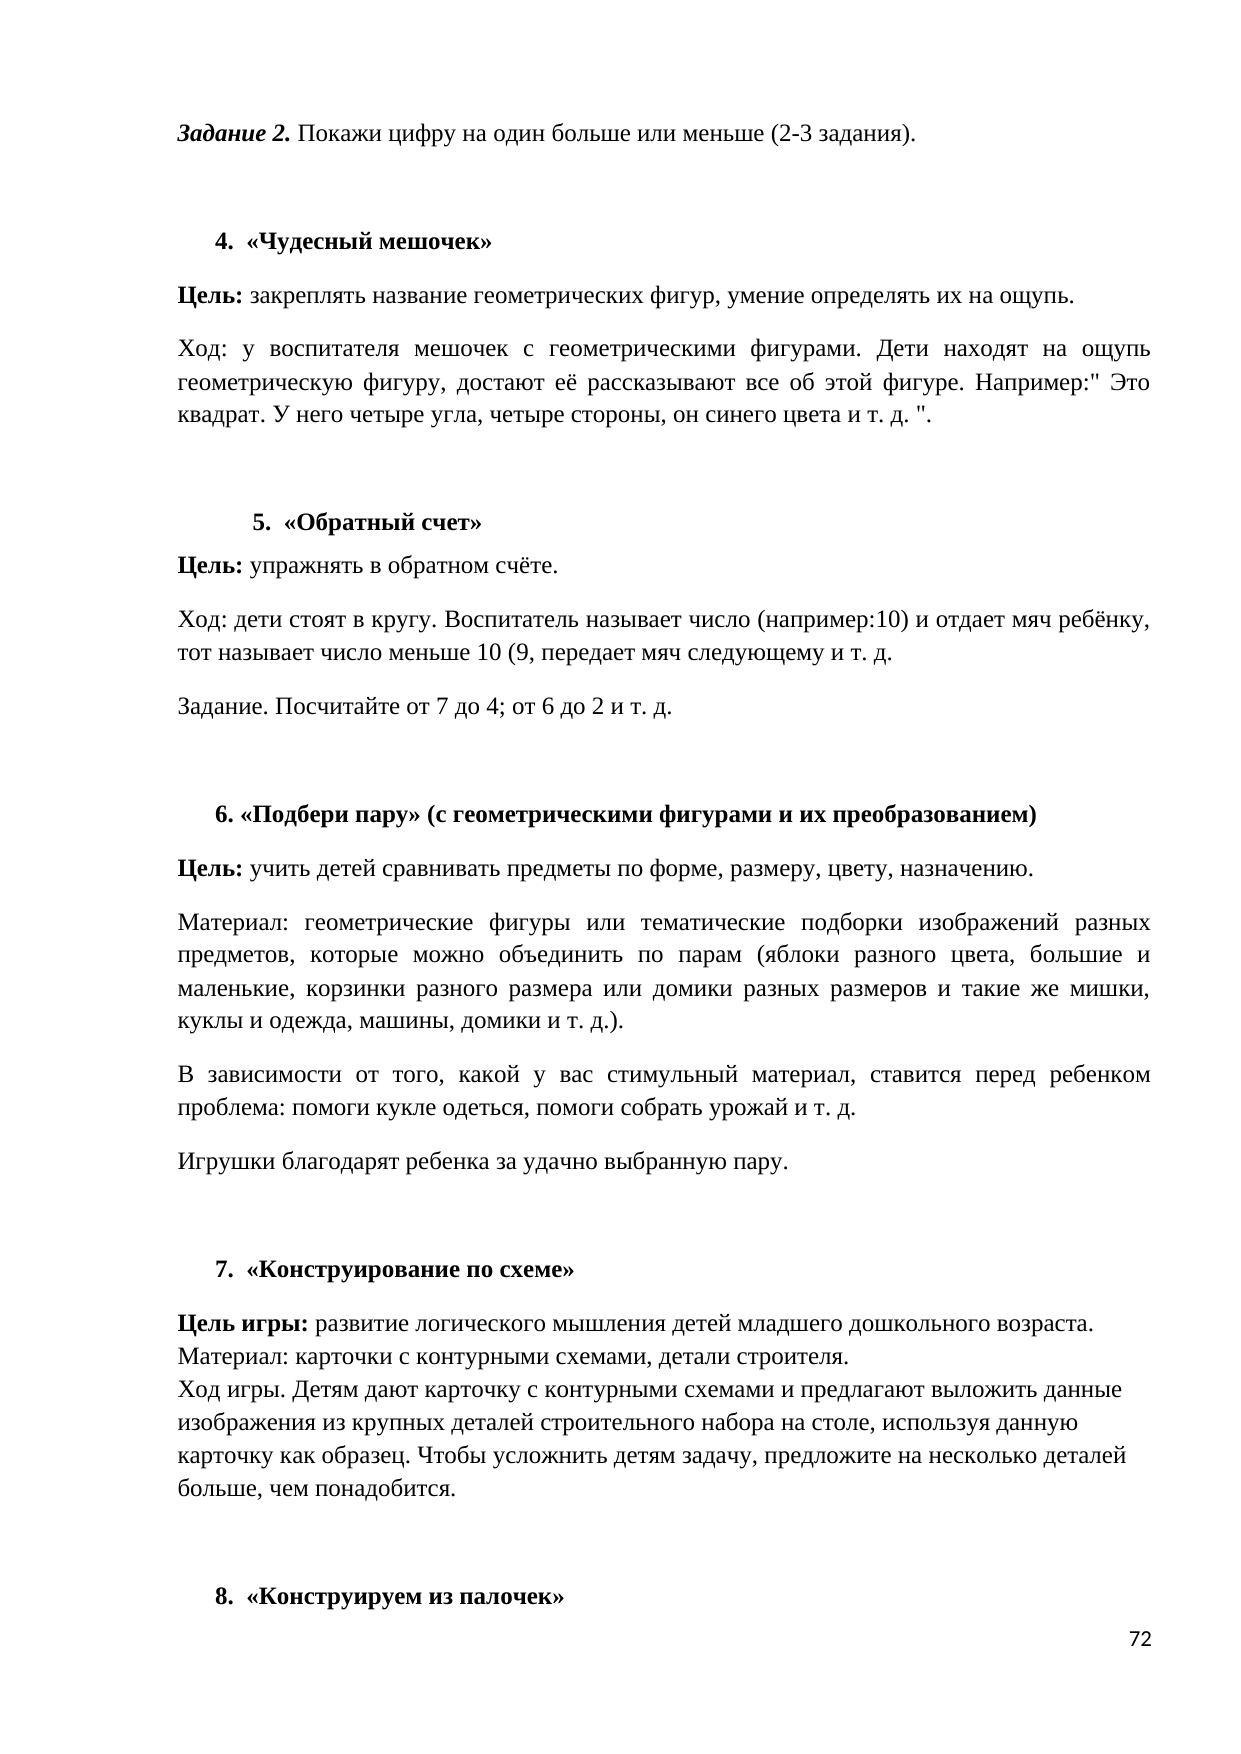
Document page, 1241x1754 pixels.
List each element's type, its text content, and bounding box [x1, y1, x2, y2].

text Задание 2. Покажи цифру на один больше или меньше (2-3 задания). [177, 118, 1152, 147]
text Цель: закреплять название геометрических фигур, умение определять их на ощупь. [177, 280, 1152, 308]
text Игрушки благодарят ребенка за удачно выбранную пару. [177, 1146, 1152, 1175]
text Цель игры: развитие логического мышления детей младшего дошкольного возраста. Материал: карточки с контурными схемами, детали строителя. Ход игры. Детям дают карточку с контурными схемами и предлагают выложить данные изображения из крупных деталей строительного набора на столе, используя данную карточку как образец. Чтобы усложнить детям задачу, предложите на несколько деталей больше, чем понадобится. [177, 1308, 1152, 1502]
text Ход: у воспитателя мешочек с геометрическими фигурами. Дети находят на ощупь геометрическую фигуру, достают её рассказывают все об этой фигуре. Например:" Это квадрат. У него четыре угла, четыре стороны, он синего цвета и т. д. ". [177, 333, 1152, 428]
text 7. «Конструирование по схеме» [215, 1254, 1152, 1283]
text 6. «Подбери пару» (с геометрическими фигурами и их преобразованием) [215, 799, 1152, 828]
text Ход: дети стоят в кругу. Воспитатель называет число (например:10) и отдает мяч ребёнку, тот называет число меньше 10 (9, передает мяч следующему и т. д. [177, 604, 1152, 666]
text Цель: упражнять в обратном счёте. [177, 550, 1152, 579]
text Цель: учить детей сравнивать предметы по форме, размеру, цвету, назначению. [177, 853, 1152, 881]
text 5. «Обратный счет» [252, 507, 1152, 536]
text Задание. Посчитайте от 7 до 4; от 6 до 2 и т. д. [177, 691, 1152, 720]
text Материал: геометрические фигуры или тематические подборки изображений разных предметов, которые можно объединить по парам (яблоки разного цвета, большие и маленькие, корзинки разного размера или домики разных размеров и такие же мишки, куклы и одежда, машины, домики и т. д.). [177, 907, 1152, 1034]
text 8. «Конструируем из палочек» [215, 1581, 1152, 1609]
text В зависимости от того, какой у вас стимульный материал, ставится перед ребенком проблема: помоги кукле одеться, помоги собрать урожай и т. д. [177, 1059, 1152, 1121]
text 4. «Чудесный мешочек» [215, 226, 1152, 254]
